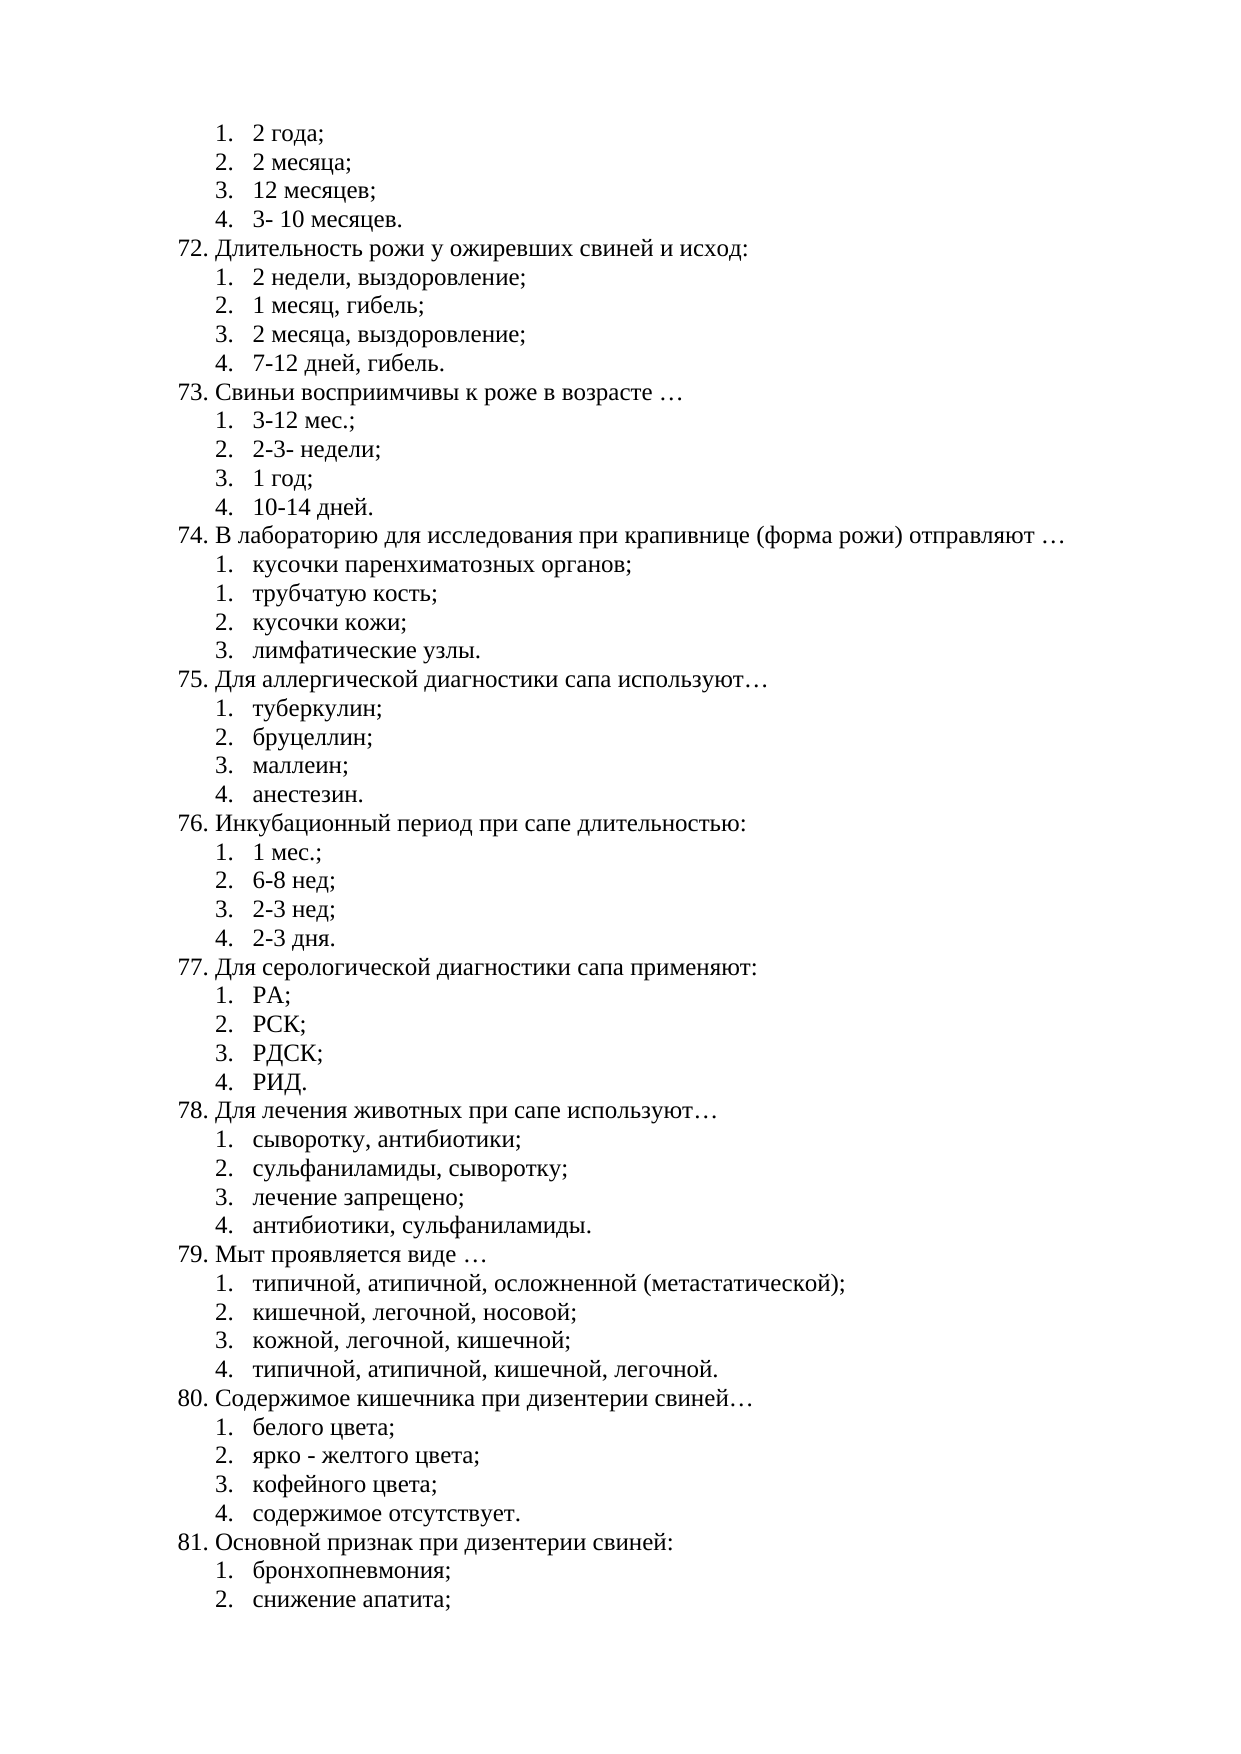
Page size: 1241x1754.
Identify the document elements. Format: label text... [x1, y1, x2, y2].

list 2-3- недели; [215, 434, 1152, 463]
list кусочки кожи; [215, 607, 1152, 636]
list типичной, атипичной, кишечной, легочной. [215, 1354, 1152, 1383]
list трубчатую кость; [215, 578, 1152, 607]
list 2 года; [215, 118, 1152, 147]
text 79. Мыт проявляется виде … [177, 1239, 1152, 1268]
list маллеин; [215, 751, 1152, 779]
list РА; [215, 981, 1152, 1009]
list сульфаниламиды, сыворотку; [215, 1153, 1152, 1182]
list типичной, атипичной, осложненной (метастатической); [215, 1268, 1152, 1297]
list 12 месяцев; [215, 176, 1152, 204]
list кожной, легочной, кишечной; [215, 1326, 1152, 1354]
list ярко - желтого цвета; [215, 1441, 1152, 1469]
text 80. Содержимое кишечника при дизентерии свиней… [177, 1383, 1152, 1412]
list бронхопневмония; [215, 1556, 1152, 1584]
list 2-3 дня. [215, 923, 1152, 952]
list сыворотку, антибиотики; [215, 1124, 1152, 1153]
list снижение апатита; [215, 1584, 1152, 1613]
list 2 месяца; [215, 147, 1152, 176]
list 7-12 дней, гибель. [215, 348, 1152, 377]
list 10-14 дней. [215, 492, 1152, 521]
text 78. Для лечения животных при сапе используют… [177, 1096, 1152, 1124]
list 1 год; [215, 463, 1152, 492]
text 73. Свиньи восприимчивы к роже в возрасте … [177, 377, 1152, 406]
list РИД. [215, 1067, 1152, 1096]
list лечение запрещено; [215, 1182, 1152, 1211]
list кусочки паренхиматозных органов; [215, 549, 1152, 578]
list 2-3 нед; [215, 894, 1152, 923]
list РДСК; [215, 1038, 1152, 1067]
list бруцеллин; [215, 722, 1152, 751]
list туберкулин; [215, 693, 1152, 722]
text 72. Длительность рожи у ожиревших свиней и исход: [177, 233, 1152, 262]
list 1 месяц, гибель; [215, 291, 1152, 319]
list РСК; [215, 1009, 1152, 1038]
text 81. Основной признак при дизентерии свиней: [177, 1527, 1152, 1556]
list кофейного цвета; [215, 1469, 1152, 1498]
list содержимое отсутствует. [215, 1498, 1152, 1527]
list кишечной, легочной, носовой; [215, 1297, 1152, 1326]
list антибиотики, сульфаниламиды. [215, 1211, 1152, 1239]
text 77. Для серологической диагностики сапа применяют: [177, 952, 1152, 981]
list 3- 10 месяцев. [215, 204, 1152, 233]
list анестезин. [215, 779, 1152, 808]
text 75. Для аллергической диагностики сапа используют… [177, 664, 1152, 693]
text 76. Инкубационный период при сапе длительностью: [177, 808, 1152, 837]
list 2 недели, выздоровление; [215, 262, 1152, 291]
text 74. В лабораторию для исследования при крапивнице (форма рожи) отправляют … [177, 521, 1152, 549]
list 6-8 нед; [215, 866, 1152, 894]
list 3-12 мес.; [215, 406, 1152, 434]
list белого цвета; [215, 1412, 1152, 1441]
list лимфатические узлы. [215, 636, 1152, 664]
list 2 месяца, выздоровление; [215, 319, 1152, 348]
list 1 мес.; [215, 837, 1152, 866]
